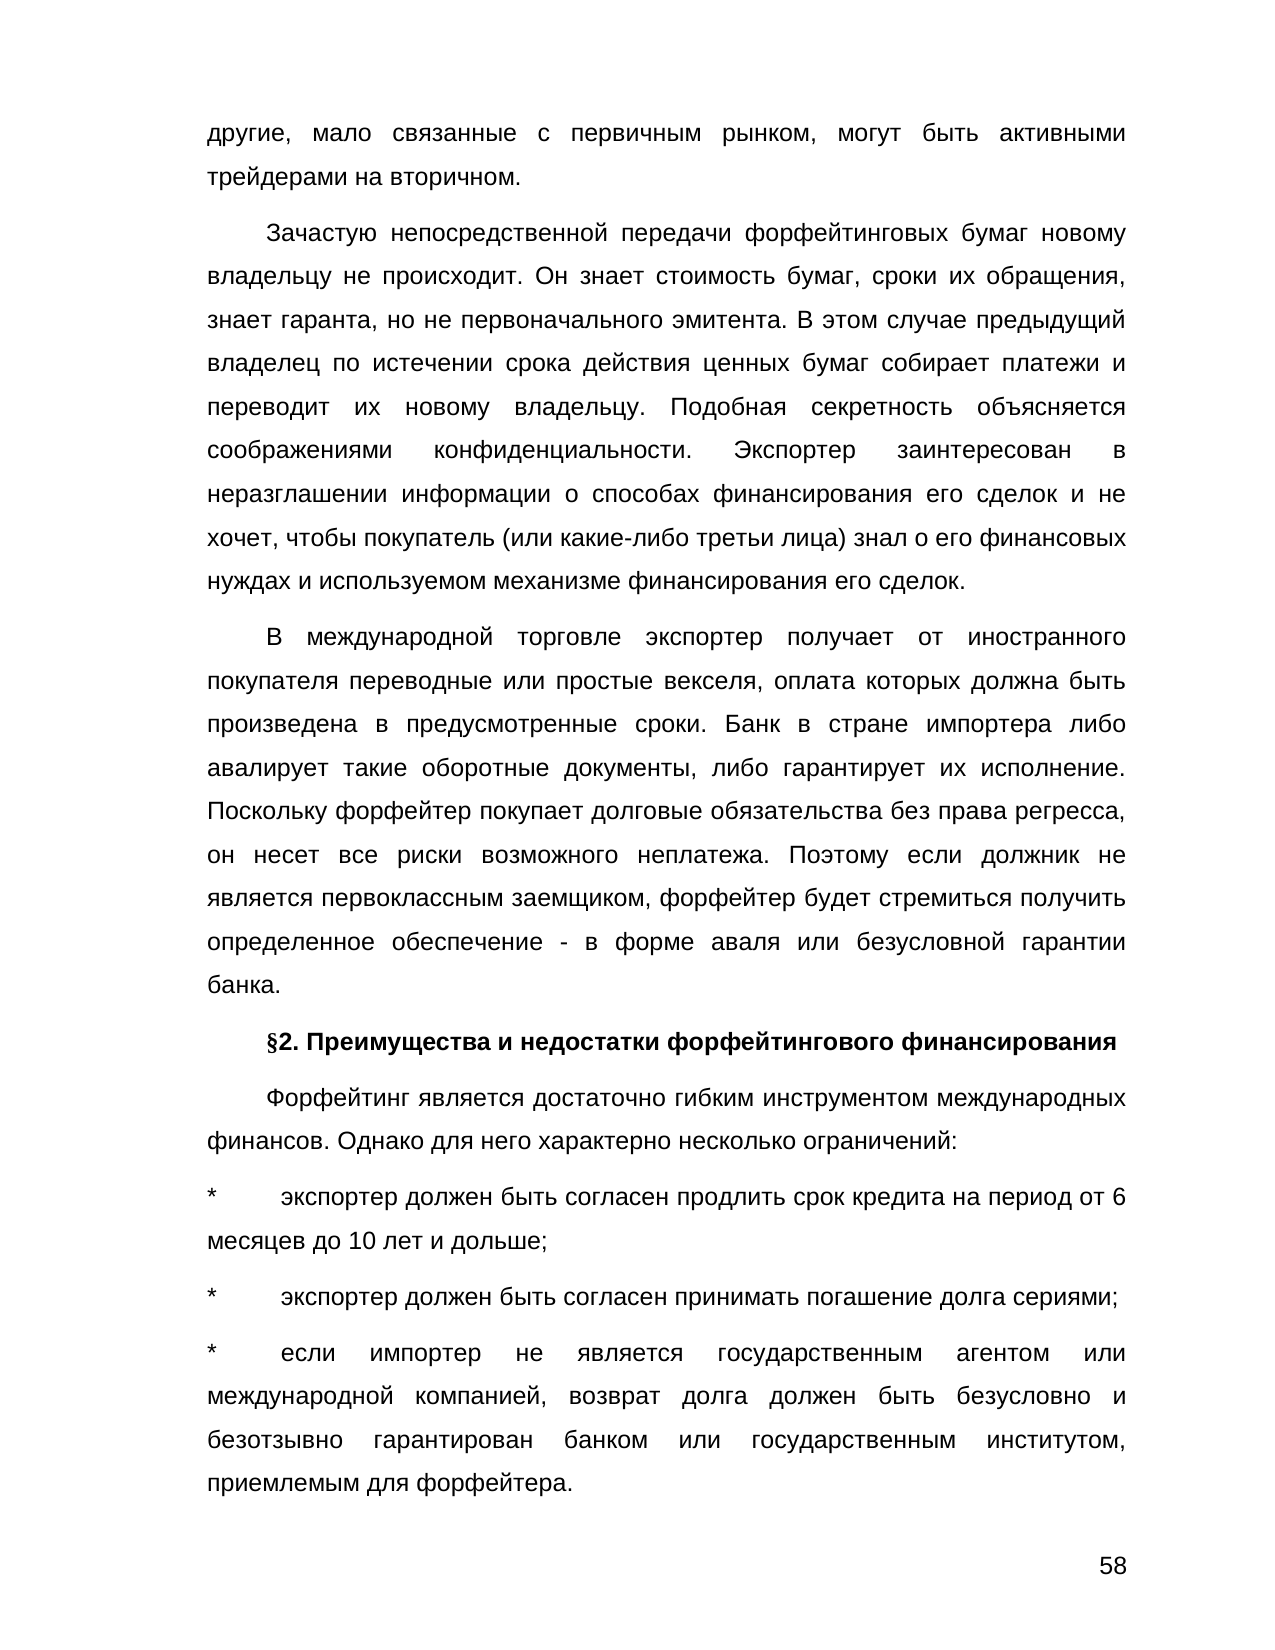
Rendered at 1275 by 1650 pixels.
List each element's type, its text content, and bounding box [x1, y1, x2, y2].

text Зачастую непосредственной передачи форфейтинговых бумаг новому владельцу не происходит. Он знает стоимость бумаг, сроки их обращения, знает гаранта, но не первоначального эмитента. В этом случае предыдущий владелец по истечении срока действия ценных бумаг собирает платежи и переводит их новому владельцу. Подобная секретность объясняется соображениями конфиденциальности. Экспортер заинтересован в неразглашении информации о способах финансирования его сделок и не хочет, чтобы покупатель (или какие-либо третьи лица) знал о его финансовых нуждах и используемом механизме финансирования его сделок. [207, 218, 1127, 595]
list экспортер должен быть согласен продлить срок кредита на период от 6 месяцев до 10 лет и дольше; [207, 1182, 1127, 1255]
text Форфейтинг является достаточно гибким инструментом международных финансов. Однако для него характерно несколько ограничений: [207, 1082, 1127, 1155]
subtitle 2. Преимущества и недостатки форфейтингового финансирования [207, 1026, 1127, 1056]
text В международной торговле экспортер получает от иностранного покупателя переводные или простые векселя, оплата которых должна быть произведена в предусмотренные сроки. Банк в стране импортера либо авалирует такие оборотные документы, либо гарантирует их исполнение. Поскольку форфейтер покупает долговые обязательства без права регресса, он несет все риски возможного неплатежа. Поэтому если должник не является первоклассным заемщиком, форфейтер будет стремиться получить определенное обеспечение - в форме аваля или безусловной гарантии банка. [207, 622, 1127, 999]
list экспортер должен быть согласен принимать погашение долга сериями; [207, 1282, 1127, 1311]
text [207, 118, 1127, 191]
list если импортер не является государственным агентом или международной компанией, возврат долга должен быть безусловно и безотзывно гарантирован банком или государственным институтом, приемлемым для форфейтера. [207, 1338, 1127, 1497]
